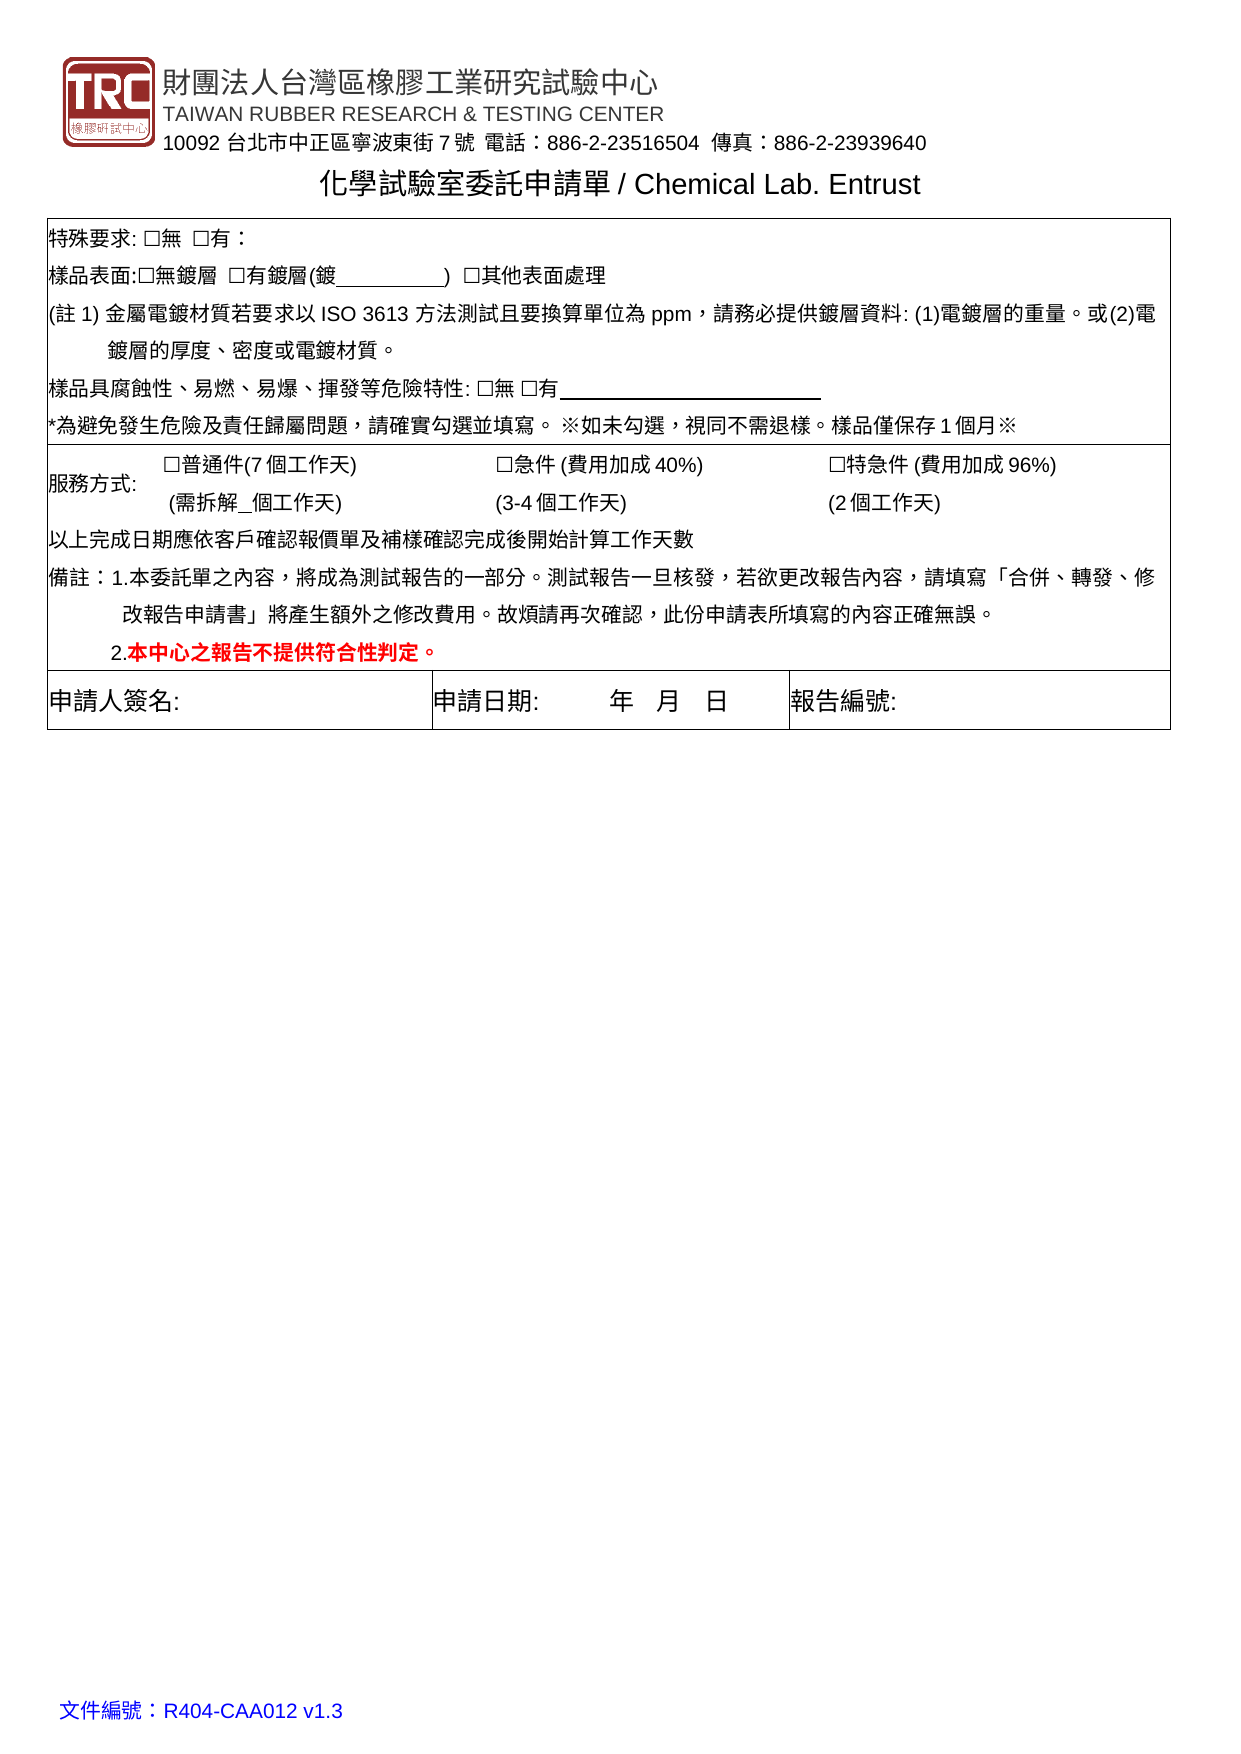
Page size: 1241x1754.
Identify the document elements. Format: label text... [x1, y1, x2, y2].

table_cell 特急件 (費用加成96%) (2個工作天) [828, 445, 1170, 520]
table_cell 申請日期: [433, 671, 546, 729]
table_cell 年 月 日 [546, 671, 789, 729]
table_cell 申請人簽名: [48, 671, 432, 729]
table_cell 報告編號: [790, 671, 1170, 729]
table_cell 普通件(7個工作天) (需拆解 個工作天) [163, 445, 495, 520]
table_cell 服務方式: [48, 445, 162, 520]
table_cell 特殊要求: 無 有： 樣品表面:無鍍層 有鍍層(鍍 ) 其他表面處理 (註1) 金屬電鍍材質若要求以ISO 3613 方法測試且要換算單位為ppm，請務必提供鍍層資料: (1)電鍍層的重量。或(2)電鍍層的厚度、密度或電鍍材質。 樣品具腐蝕性、易燃、易爆、揮發等危險特性: 無 有 *為避免發生危險及責任歸屬問題，請確實勾選並填寫。 ※如未勾選，視同不需退樣。樣品僅保存1個月※ [48, 219, 1170, 444]
table_cell 以上完成日期應依客戶確認報價單及補樣確認完成後開始計算工作天數 備註：1.本委託單之內容，將成為測試報告的一部分。測試報告一旦核發，若欲更改報告內容，請填寫「合併、轉發、修改報告申請書」將產生額外之修改費用。故煩請再次確認，此份申請表所填寫的內容正確無誤。 2.本中心之報告不提供符合性判定。 [48, 520, 1170, 670]
table_cell 急件 (費用加成40%) (3-4個工作天) [495, 445, 828, 520]
